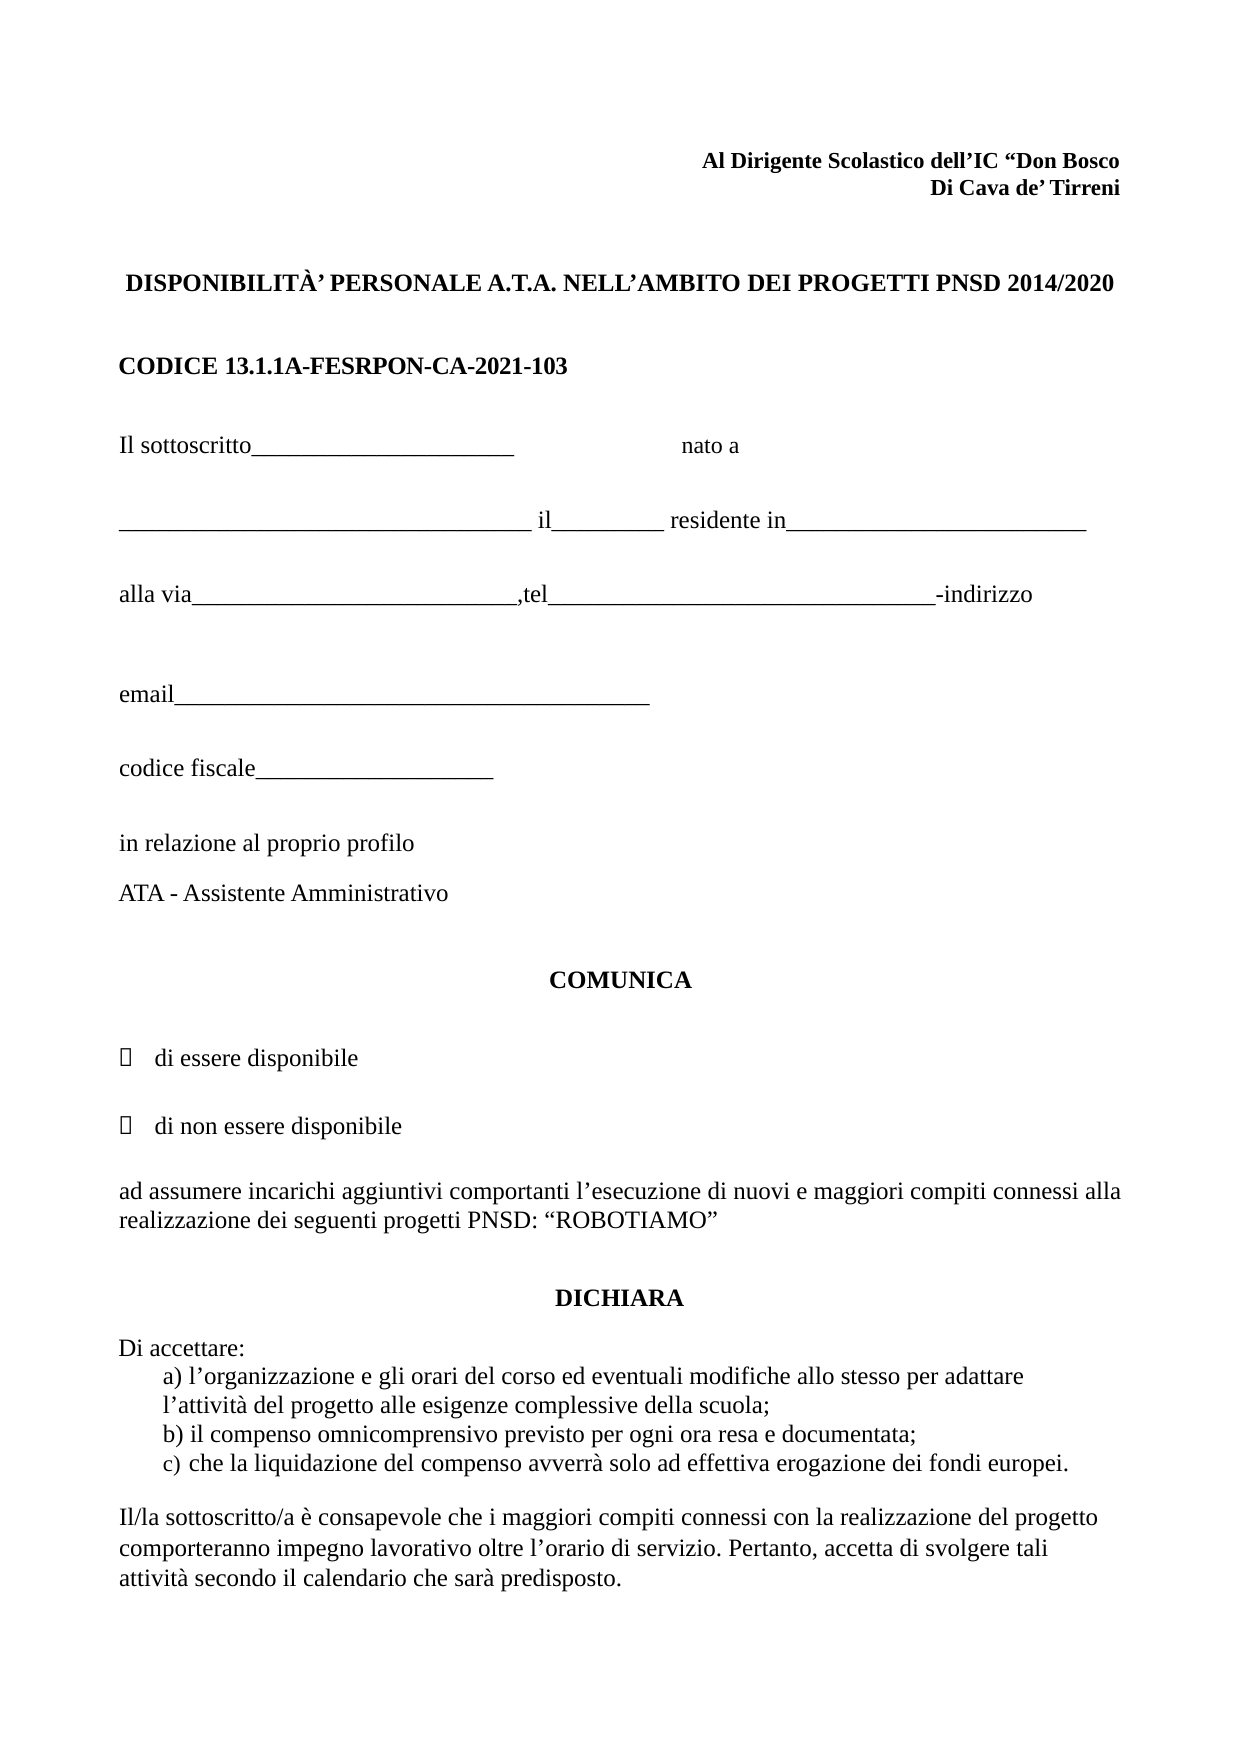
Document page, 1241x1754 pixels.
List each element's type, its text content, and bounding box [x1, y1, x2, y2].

text Il sottoscritto_____________________ nato a [119, 430, 1122, 459]
list che la liquidazione del compenso avverrà solo ad effettiva erogazione dei fondi europei. [163, 1448, 1105, 1476]
text codice fiscale___________________ [119, 753, 1122, 782]
text realizzazione dei seguenti progetti PNSD: “ROBOTIAMO” [119, 1205, 1122, 1233]
text ad assumere incarichi aggiuntivi comportanti l’esecuzione di nuovi e maggiori compiti connessi alla [119, 1176, 1122, 1205]
text CODICE 13.1.1A-FESRPON-CA-2021-103 [118, 351, 1122, 381]
text alla via__________________________,tel_______________________________-indirizzo [119, 579, 1122, 608]
text Di accettare: [118, 1333, 1122, 1361]
list il compenso omnicomprensivo previsto per ogni ora resa e documentata; [163, 1419, 1122, 1448]
text Al Dirigente Scolastico dell’IC “Don Bosco [118, 148, 1120, 174]
text DICHIARA [118, 1283, 1121, 1312]
text DISPONIBILITÀ’ PERSONALE A.T.A. NELL’AMBITO DEI PROGETTI PNSD 2014/2020 [118, 268, 1122, 297]
text Il/la sottoscritto/a è consapevole che i maggiori compiti connessi con la realizzazione del progetto comporteranno impegno lavorativo oltre l’orario di servizio. Pertanto, accetta di svolgere tali attività secondo il calendario che sarà predisposto. [119, 1502, 1122, 1592]
list l’organizzazione e gli orari del corso ed eventuali modifiche allo stesso per adattare l’attività del progetto alle esigenze complessive della scuola; [163, 1361, 1114, 1419]
list di essere disponibile [118, 1040, 1122, 1074]
text COMUNICA [118, 965, 1123, 994]
list di non essere disponibile [118, 1108, 1122, 1142]
text in relazione al proprio profilo [119, 828, 1122, 857]
text ATA - Assistente Amministrativo [118, 878, 1122, 907]
text email______________________________________ [119, 679, 1122, 707]
text Di Cava de’ Tirreni [118, 174, 1120, 200]
text _________________________________ il_________ residente in________________________ [119, 505, 1122, 533]
